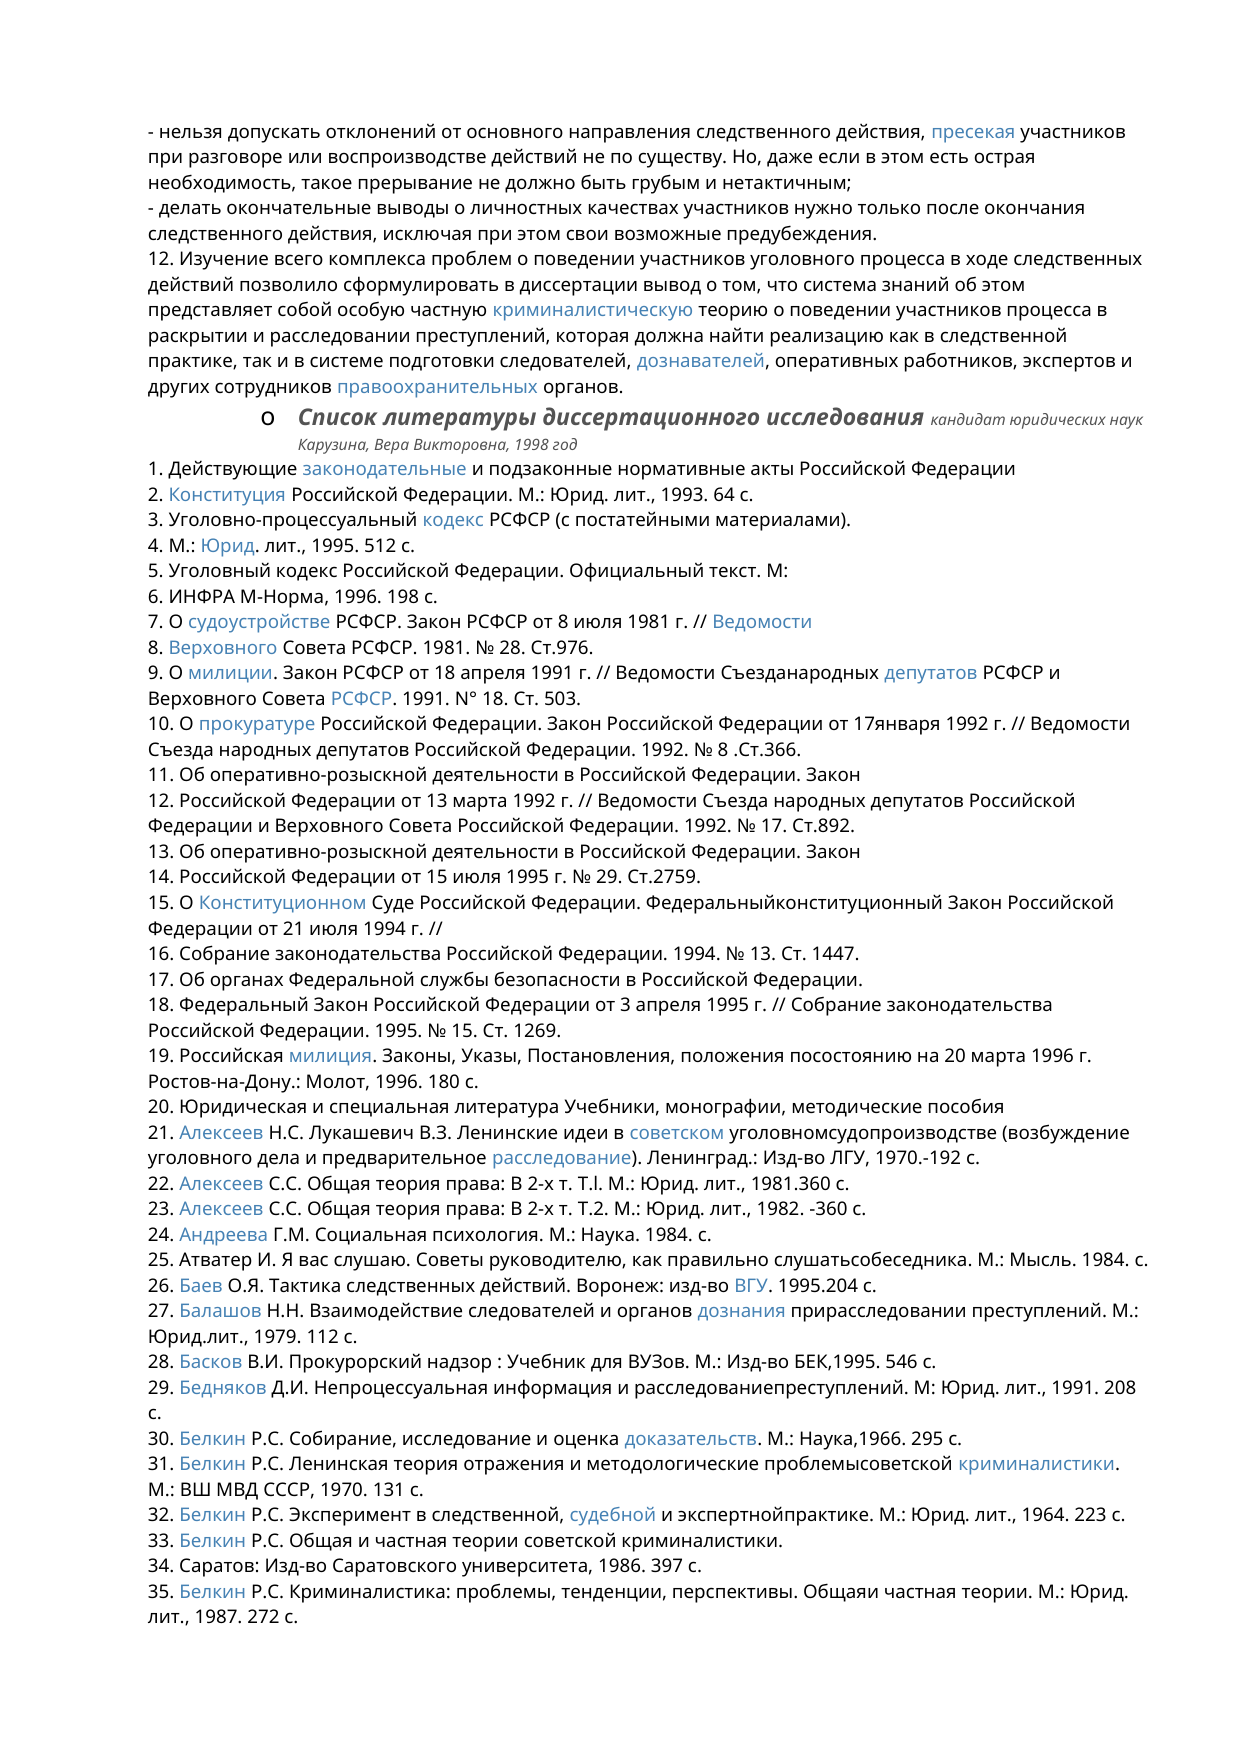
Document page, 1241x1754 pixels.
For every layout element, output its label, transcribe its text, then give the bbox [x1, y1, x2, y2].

subtitle Список литературы диссертационного исследования кандидат юридических наук Карузина, Вера Викторовна, 1998 год [260, 399, 1152, 455]
